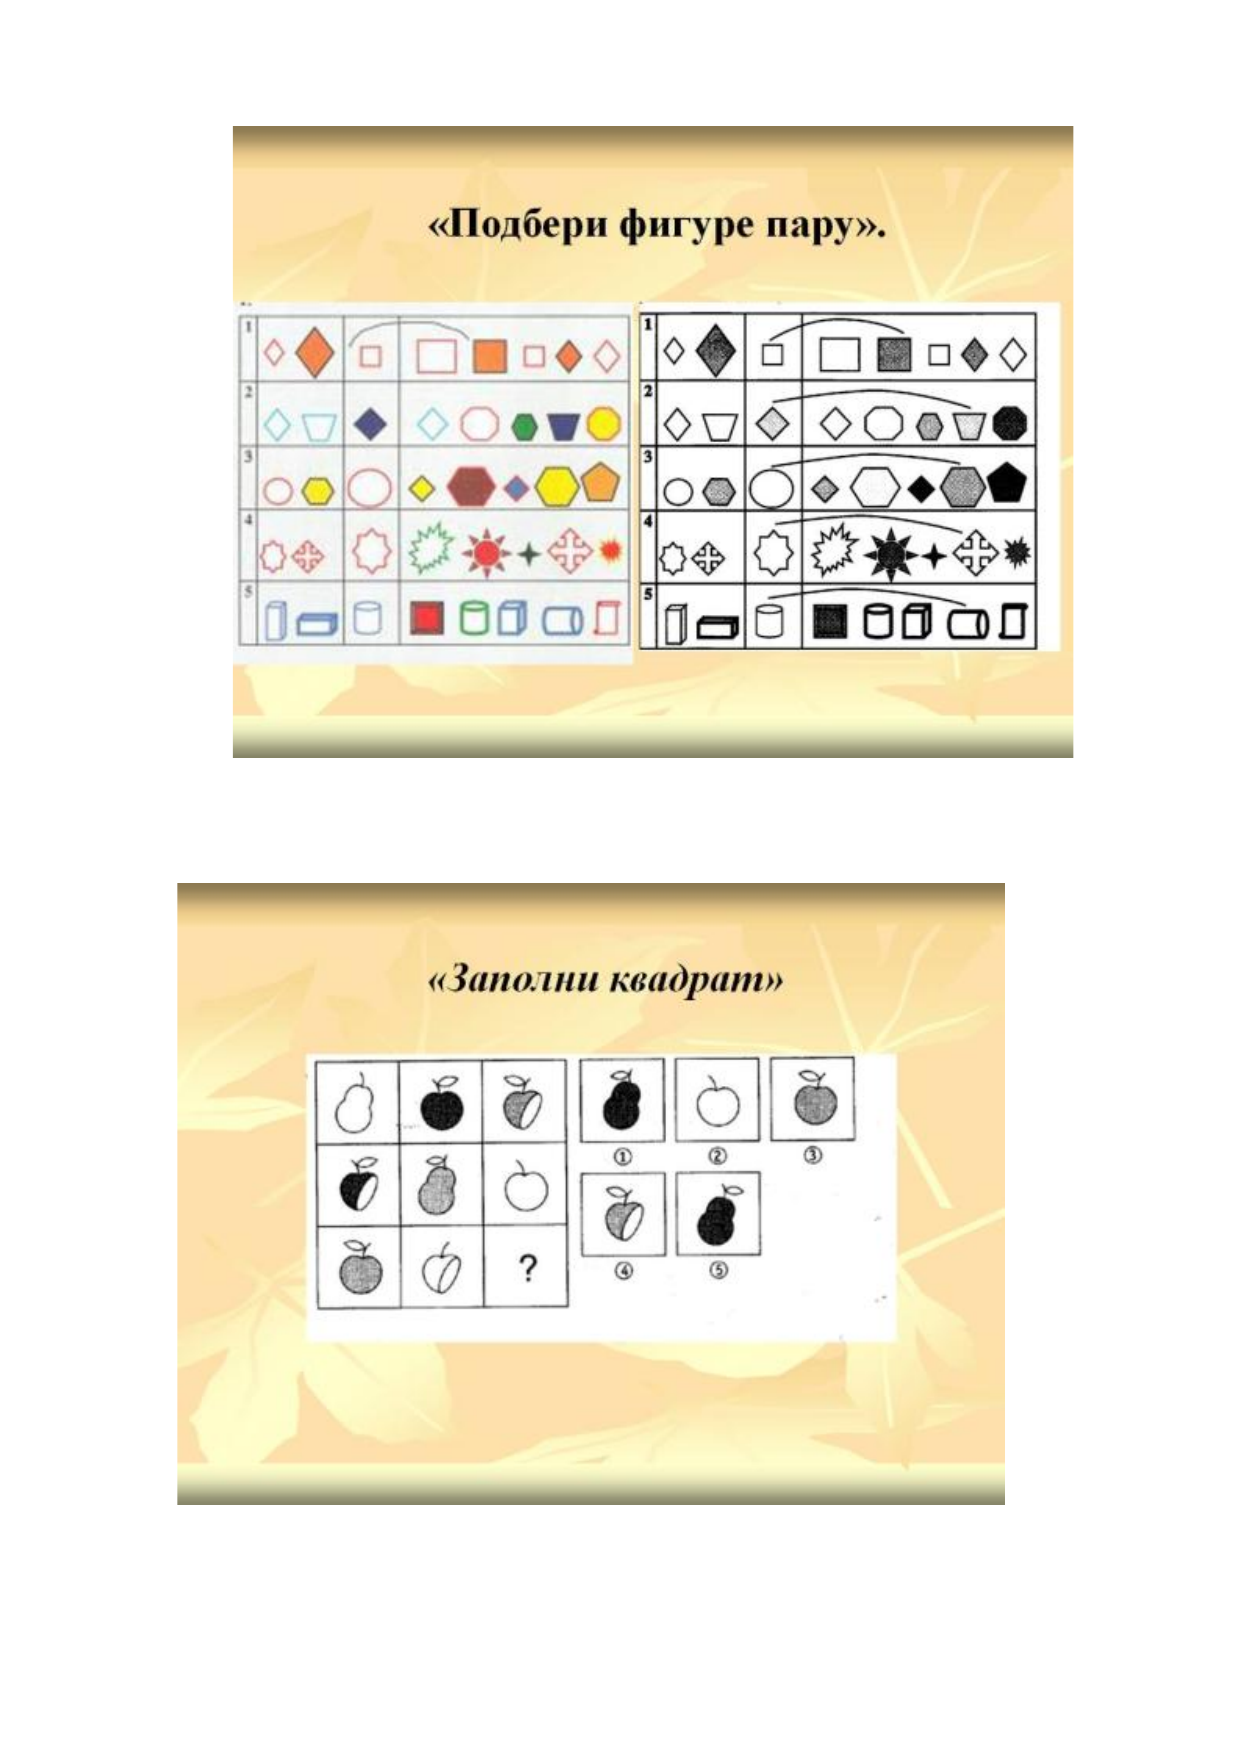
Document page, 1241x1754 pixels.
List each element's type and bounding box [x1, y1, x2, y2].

picture [232, 126, 1074, 758]
picture [177, 883, 1005, 1505]
